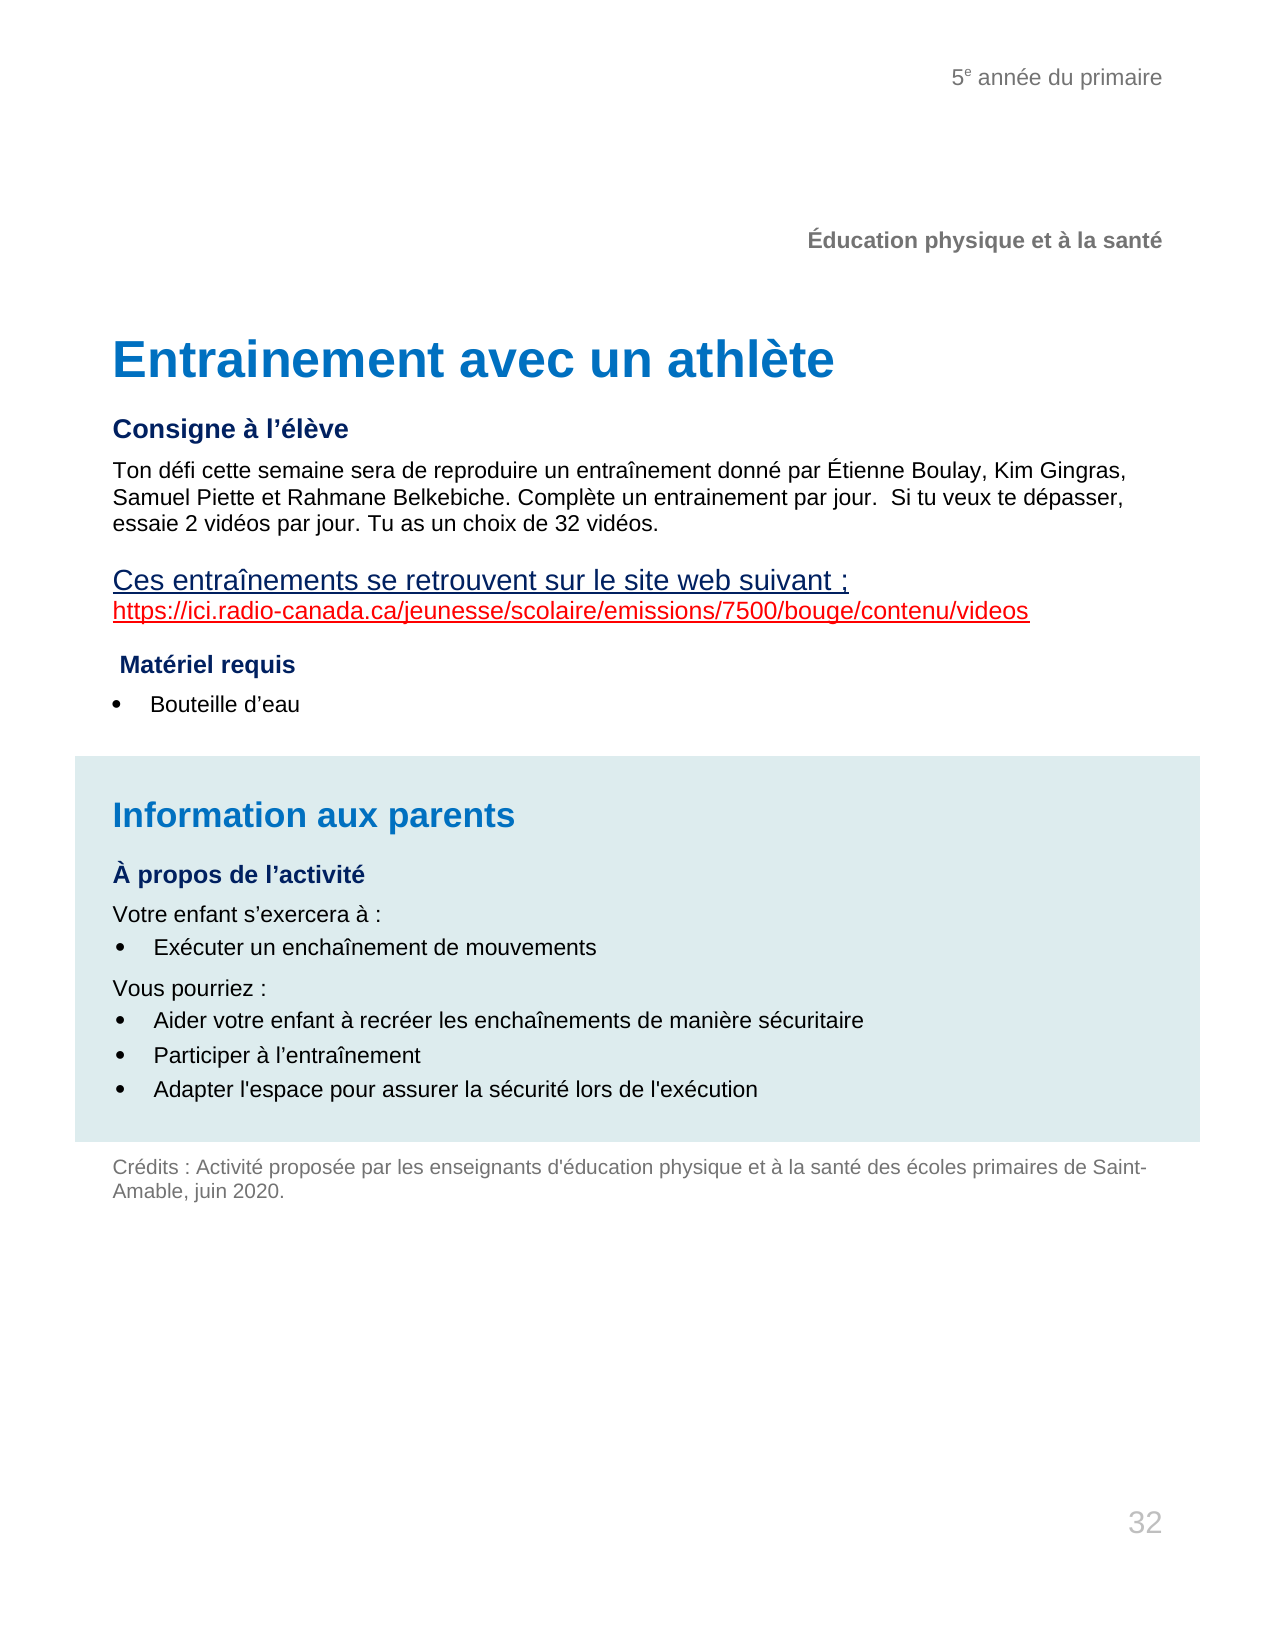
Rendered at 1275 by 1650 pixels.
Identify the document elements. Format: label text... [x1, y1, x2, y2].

text Consigne à l’élève [112, 413, 1162, 445]
text https://ici.radio-canada.ca/jeunesse/scolaire/emissions/7500/bouge/contenu/videos [112, 596, 1162, 625]
text Ton défi cette semaine sera de reproduire un entraînement donné par Étienne Boulay, Kim Gingras, Samuel Piette et Rahmane Belkebiche. Complète un entrainement par jour. Si tu veux te dépasser, essaie 2 vidéos par jour. Tu as un choix de 32 vidéos. [112, 457, 1162, 536]
text Entrainement avec un athlète [112, 329, 1162, 388]
text Ces entraînements se retrouvent sur le site web suivant ; [112, 563, 1162, 596]
table_header Information aux parents À propos de l’activité Votre enfant s’exercera à : Exécuter un enchaînement de mouvements Vous pourriez : Aider votre enfant à recréer les enchaînements de manière sécuritaire Participer à l’entraînement Adapter l'espace pour assurer la sécurité lors de l'exécution [75, 756, 1200, 1142]
text Éducation physique et à la santé [112, 227, 1162, 254]
text Crédits : Activité proposée par les enseignants d'éducation physique et à la santé des écoles primaires de Saint-Amable, juin 2020. [112, 1155, 1162, 1203]
list Bouteille d’eau [112, 691, 1162, 718]
text Matériel requis [112, 650, 1162, 679]
